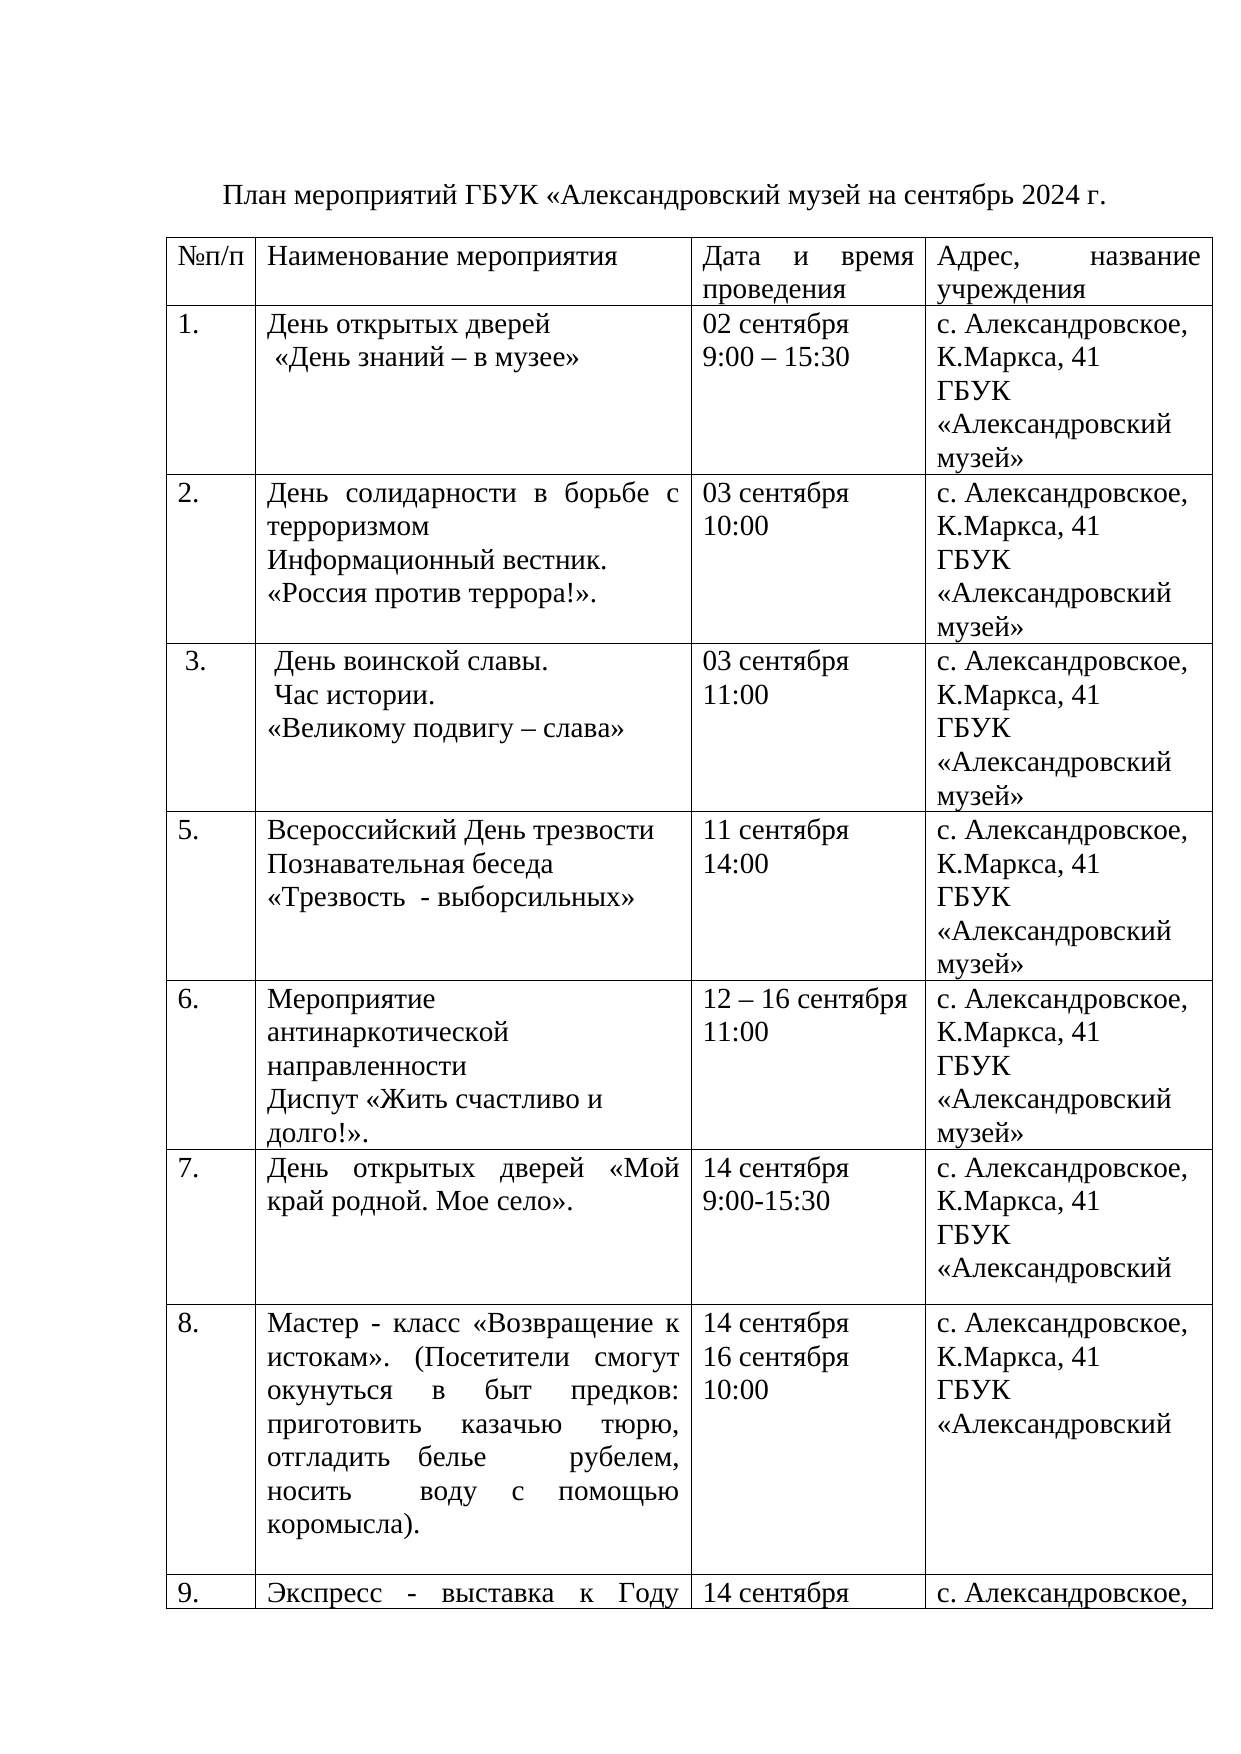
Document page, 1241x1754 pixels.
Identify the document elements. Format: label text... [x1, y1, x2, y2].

table_cell День солидарности в борьбе с терроризмом Информационный вестник. «Россия против террора!». [256, 475, 691, 642]
table_cell 6. [167, 981, 255, 1149]
table_cell 5. [167, 812, 255, 980]
table_cell Мероприятие антинаркотической направленности Диспут «Жить счастливо и долго!». [256, 981, 691, 1149]
table_cell День открытых дверей «День знаний – в музее» [256, 306, 691, 474]
text План мероприятий ГБУК «Александровский музей на сентябрь 2024 г. [177, 177, 1152, 211]
table_header №п/п [167, 238, 255, 305]
table_cell 1. [167, 306, 255, 474]
table_header Дата и время проведения [692, 238, 925, 305]
table_cell с. Александровское, К.Маркса, 41 ГБУК «Александровский музей» [926, 644, 1212, 811]
table_cell 7. [167, 1150, 255, 1304]
table_cell 03 сентября 11:00 [692, 644, 925, 811]
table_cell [256, 1575, 691, 1608]
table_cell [692, 1575, 925, 1608]
table_cell 2. [167, 475, 255, 642]
table_cell День открытых дверей «Мой край родной. Мое село». [256, 1150, 691, 1304]
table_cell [926, 1575, 1212, 1608]
table_cell 02 сентября 9:00 – 15:30 [692, 306, 925, 474]
table_cell 11 сентября 14:00 [692, 812, 925, 980]
table_cell 8. [167, 1305, 255, 1574]
table_cell с. Александровское, К.Маркса, 41 ГБУК «Александровский [926, 1305, 1212, 1574]
table_cell с. Александровское, К.Маркса, 41 ГБУК «Александровский музей» [926, 812, 1212, 980]
table_cell 9. [167, 1575, 255, 1608]
table_cell с. Александровское, К.Маркса, 41 ГБУК «Александровский музей» [926, 475, 1212, 642]
table_cell с. Александровское, К.Маркса, 41 ГБУК «Александровский музей» [926, 306, 1212, 474]
table_cell 14 сентября 9:00-15:30 [692, 1150, 925, 1304]
table_cell с. Александровское, К.Маркса, 41 ГБУК «Александровский музей» [926, 981, 1212, 1149]
table_cell Всероссийский День трезвости Познавательная беседа «Трезвость - выборсильных» [256, 812, 691, 980]
table_cell с. Александровское, К.Маркса, 41 ГБУК «Александровский [926, 1150, 1212, 1304]
table_cell День воинской славы. Час истории. «Великому подвигу – слава» [256, 644, 691, 811]
table_header Адрес, название учреждения [926, 238, 1212, 305]
table_header Наименование мероприятия [256, 238, 691, 305]
table_cell 3. [167, 644, 255, 811]
table_cell 03 сентября 10:00 [692, 475, 925, 642]
table_cell 12 – 16 сентября 11:00 [692, 981, 925, 1149]
table_cell Мастер - класс «Возвращение к истокам». (Посетители смогут окунуться в быт предков: приготовить казачью тюрю, отгладить белье рубелем, носить воду с помощью коромысла). [256, 1305, 691, 1574]
table_cell 14 сентября 16 сентября 10:00 [692, 1305, 925, 1574]
